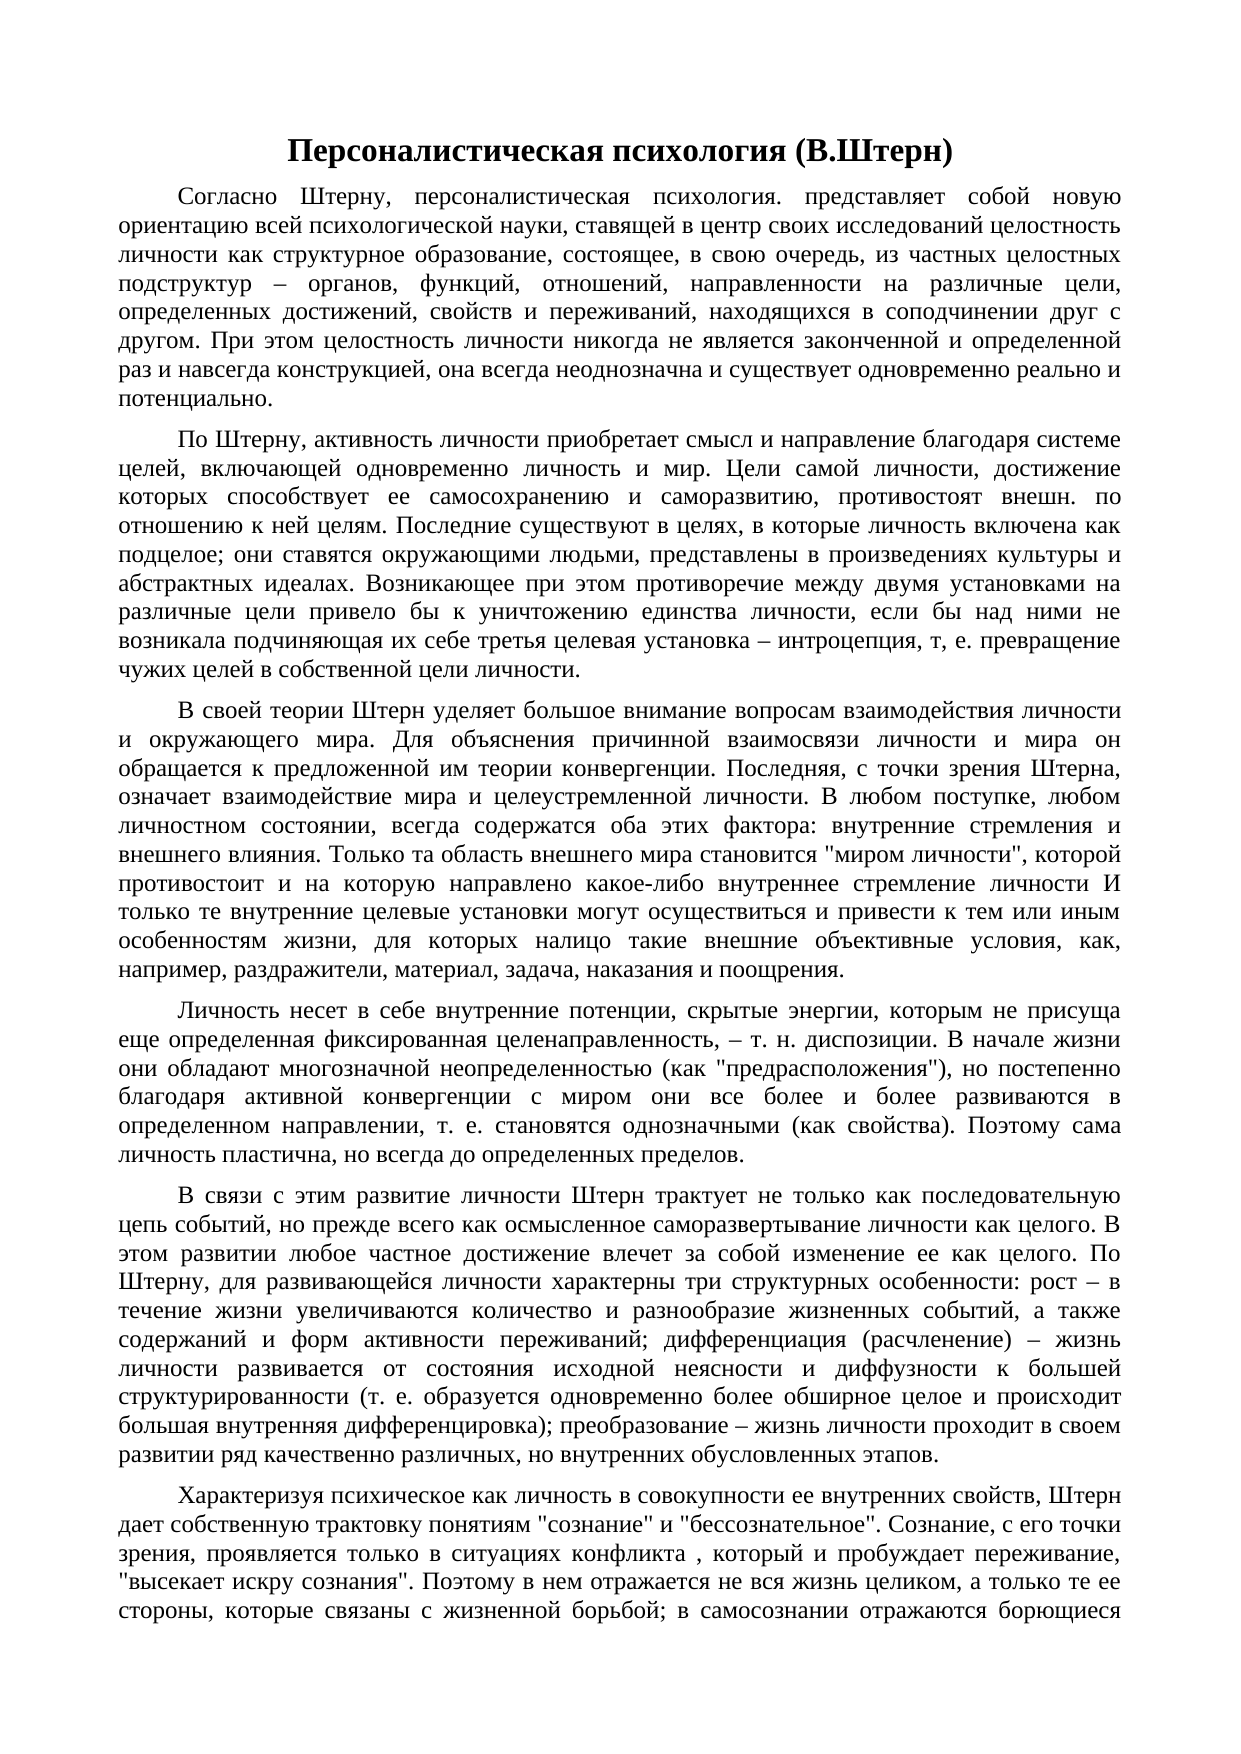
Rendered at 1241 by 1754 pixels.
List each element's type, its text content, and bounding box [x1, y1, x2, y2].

text По Штерну, активность личности приобретает смысл и направление благодаря системе целей, включающей одновременно личность и мир. Цели самой личности, достижение которых способствует ее самосохранению и саморазвитию, противостоят внешн. по отношению к ней целям. Последние существуют в целях, в которые личность включена как подцелое; они ставятся окружающими людьми, представлены в произведениях культуры и абстрактных идеалах. Возникающее при этом противоречие между двумя установками на различные цели привело бы к уничтожению единства личности, если бы над ними не возникала подчиняющая их себе третья целевая установка – интроцепция, т, е. превращение чужих целей в собственной цели личности. [118, 424, 1122, 683]
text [118, 1480, 1122, 1624]
text Личность несет в себе внутренние потенции, скрытые энергии, которым не присуща еще определенная фиксированная целенаправленность, – т. н. диспозиции. В начале жизни они обладают многозначной неопределенностью (как "предрасположения"), но постепенно благодаря активной конвергенции с миром они все более и более развиваются в определенном направлении, т. е. становятся однозначными (как свойства). Поэтому сама личность пластична, но всегда до определенных пределов. [118, 995, 1122, 1168]
text Согласно Штерну, персоналистическая психология. представляет собой новую ориентацию всей психологической науки, ставящей в центр своих исследований целостность личности как структурное образование, состоящее, в свою очередь, из частных целостных подструктур – органов, функций, отношений, направленности на различные цели, определенных достижений, свойств и переживаний, находящихся в соподчинении друг с другом. При этом целостность личности никогда не является законченной и определенной раз и навсегда конструкцией, она всегда неоднозначна и существует одновременно реально и потенциально. [118, 181, 1122, 411]
text В связи с этим развитие личности Штерн трактует не только как последовательную цепь событий, но прежде всего как осмысленное саморазвертывание личности как целого. В этом развитии любое частное достижение влечет за собой изменение ее как целого. По Штерну, для развивающейся личности характерны три структурных особенности: рост – в течение жизни увеличиваются количество и разнообразие жизненных событий, а также содержаний и форм активности переживаний; дифференциация (расчленение) – жизнь личности развивается от состояния исходной неясности и диффузности к большей структурированности (т. е. образуется одновременно более обширное целое и происходит большая внутренняя дифференцировка); преобразование – жизнь личности проходит в своем развитии ряд качественно различных, но внутренних обусловленных этапов. [118, 1180, 1122, 1468]
text В своей теории Штерн уделяет большое внимание вопросам взаимодействия личности и окружающего мира. Для объяснения причинной взаимосвязи личности и мира он обращается к предложенной им теории конвергенции. Последняя, с точки зрения Штерна, означает взаимодействие мира и целеустремленной личности. В любом поступке, любом личностном состоянии, всегда содержатся оба этих фактора: внутренние стремления и внешнего влияния. Только та область внешнего мира становится "миром личности", которой противостоит и на которую направлено какое-либо внутреннее стремление личности И только те внутренние целевые установки могут осуществиться и привести к тем или иным особенностям жизни, для которых налицо такие внешние объективные условия, как, например, раздражители, материал, задача, наказания и поощрения. [118, 695, 1122, 983]
text Персоналистическая психология (В.Штерн) [118, 131, 1122, 169]
